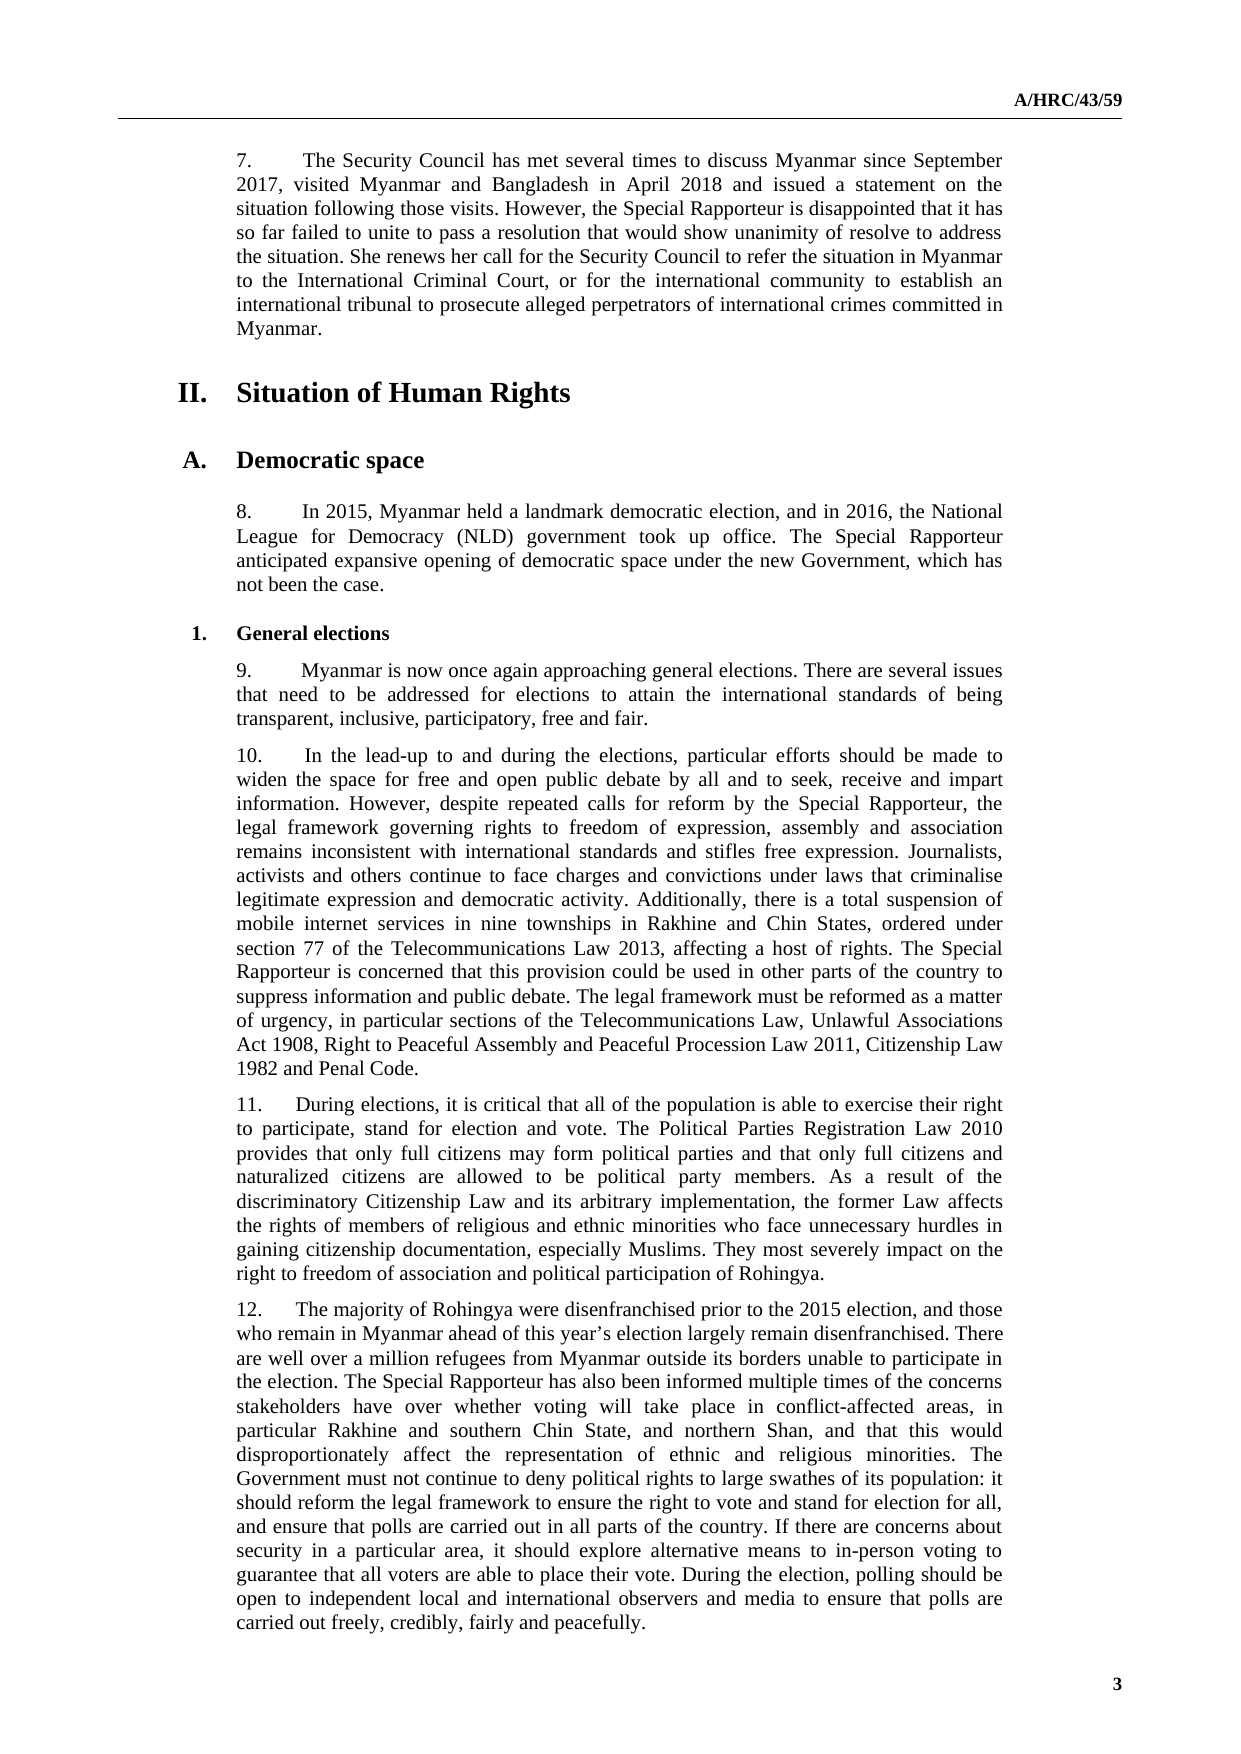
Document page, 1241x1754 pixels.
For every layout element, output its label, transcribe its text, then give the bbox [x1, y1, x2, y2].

text 1. General elections [118, 621, 1004, 646]
text 10. In the lead-up to and during the elections, particular efforts should be made to widen the space for free and open public debate by all and to seek, receive and impart information. However, despite repeated calls for reform by the Special Rapporteur, the legal framework governing rights to freedom of expression, assembly and association remains inconsistent with international standards and stifles free expression. Journalists, activists and others continue to face charges and convictions under laws that criminalise legitimate expression and democratic activity. Additionally, there is a total suspension of mobile internet services in nine townships in Rakhine and Chin States, ordered under section 77 of the Telecommunications Law 2013, affecting a host of rights. The Special Rapporteur is concerned that this provision could be used in other parts of the country to suppress information and public debate. The legal framework must be reformed as a matter of urgency, in particular sections of the Telecommunications Law, Unlawful Associations Act 1908, Right to Peaceful Assembly and Peaceful Procession Law 2011, Citizenship Law 1982 and Penal Code. [236, 743, 1004, 1080]
text A. Democratic space [118, 446, 1004, 474]
text II. Situation of Human Rights [118, 378, 1004, 409]
text 9. Myanmar is now once again approaching general elections. There are several issues that need to be addressed for elections to attain the international standards of being transparent, inclusive, participatory, free and fair. [236, 658, 1004, 730]
text 11. During elections, it is critical that all of the population is able to exercise their right to participate, stand for election and vote. The Political Parties Registration Law 2010 provides that only full citizens may form political parties and that only full citizens and naturalized citizens are allowed to be political party members. As a result of the discriminatory Citizenship Law and its arbitrary implementation, the former Law affects the rights of members of religious and ethnic minorities who face unnecessary hurdles in gaining citizenship documentation, especially Muslims. They most severely impact on the right to freedom of association and political participation of Rohingya. [236, 1092, 1004, 1285]
text 7. The Security Council has met several times to discuss Myanmar since September 2017, visited Myanmar and Bangladesh in April 2018 and issued a statement on the situation following those visits. However, the Special Rapporteur is disappointed that it has so far failed to unite to pass a resolution that would show unanimity of resolve to address the situation. She renews her call for the Security Council to refer the situation in Myanmar to the International Criminal Court, or for the international community to establish an international tribunal to prosecute alleged perpetrators of international crimes committed in Myanmar. [236, 148, 1004, 340]
text 12. The majority of Rohingya were disenfranchised prior to the 2015 election, and those who remain in Myanmar ahead of this year’s election largely remain disenfranchised. There are well over a million refugees from Myanmar outside its borders unable to participate in the election. The Special Rapporteur has also been informed multiple times of the concerns stakeholders have over whether voting will take place in conflict-affected areas, in particular Rakhine and southern Chin State, and northern Shan, and that this would disproportionately affect the representation of ethnic and religious minorities. The Government must not continue to deny political rights to large swathes of its population: it should reform the legal framework to ensure the right to vote and stand for election for all, and ensure that polls are carried out in all parts of the country. If there are concerns about security in a particular area, it should explore alternative means to in-person voting to guarantee that all voters are able to place their vote. During the election, polling should be open to independent local and international observers and media to ensure that polls are carried out freely, credibly, fairly and peacefully. [236, 1297, 1004, 1634]
text 8. In 2015, Myanmar held a landmark democratic election, and in 2016, the National League for Democracy (NLD) government took up office. The Special Rapporteur anticipated expansive opening of democratic space under the new Government, which has not been the case. [236, 499, 1004, 596]
